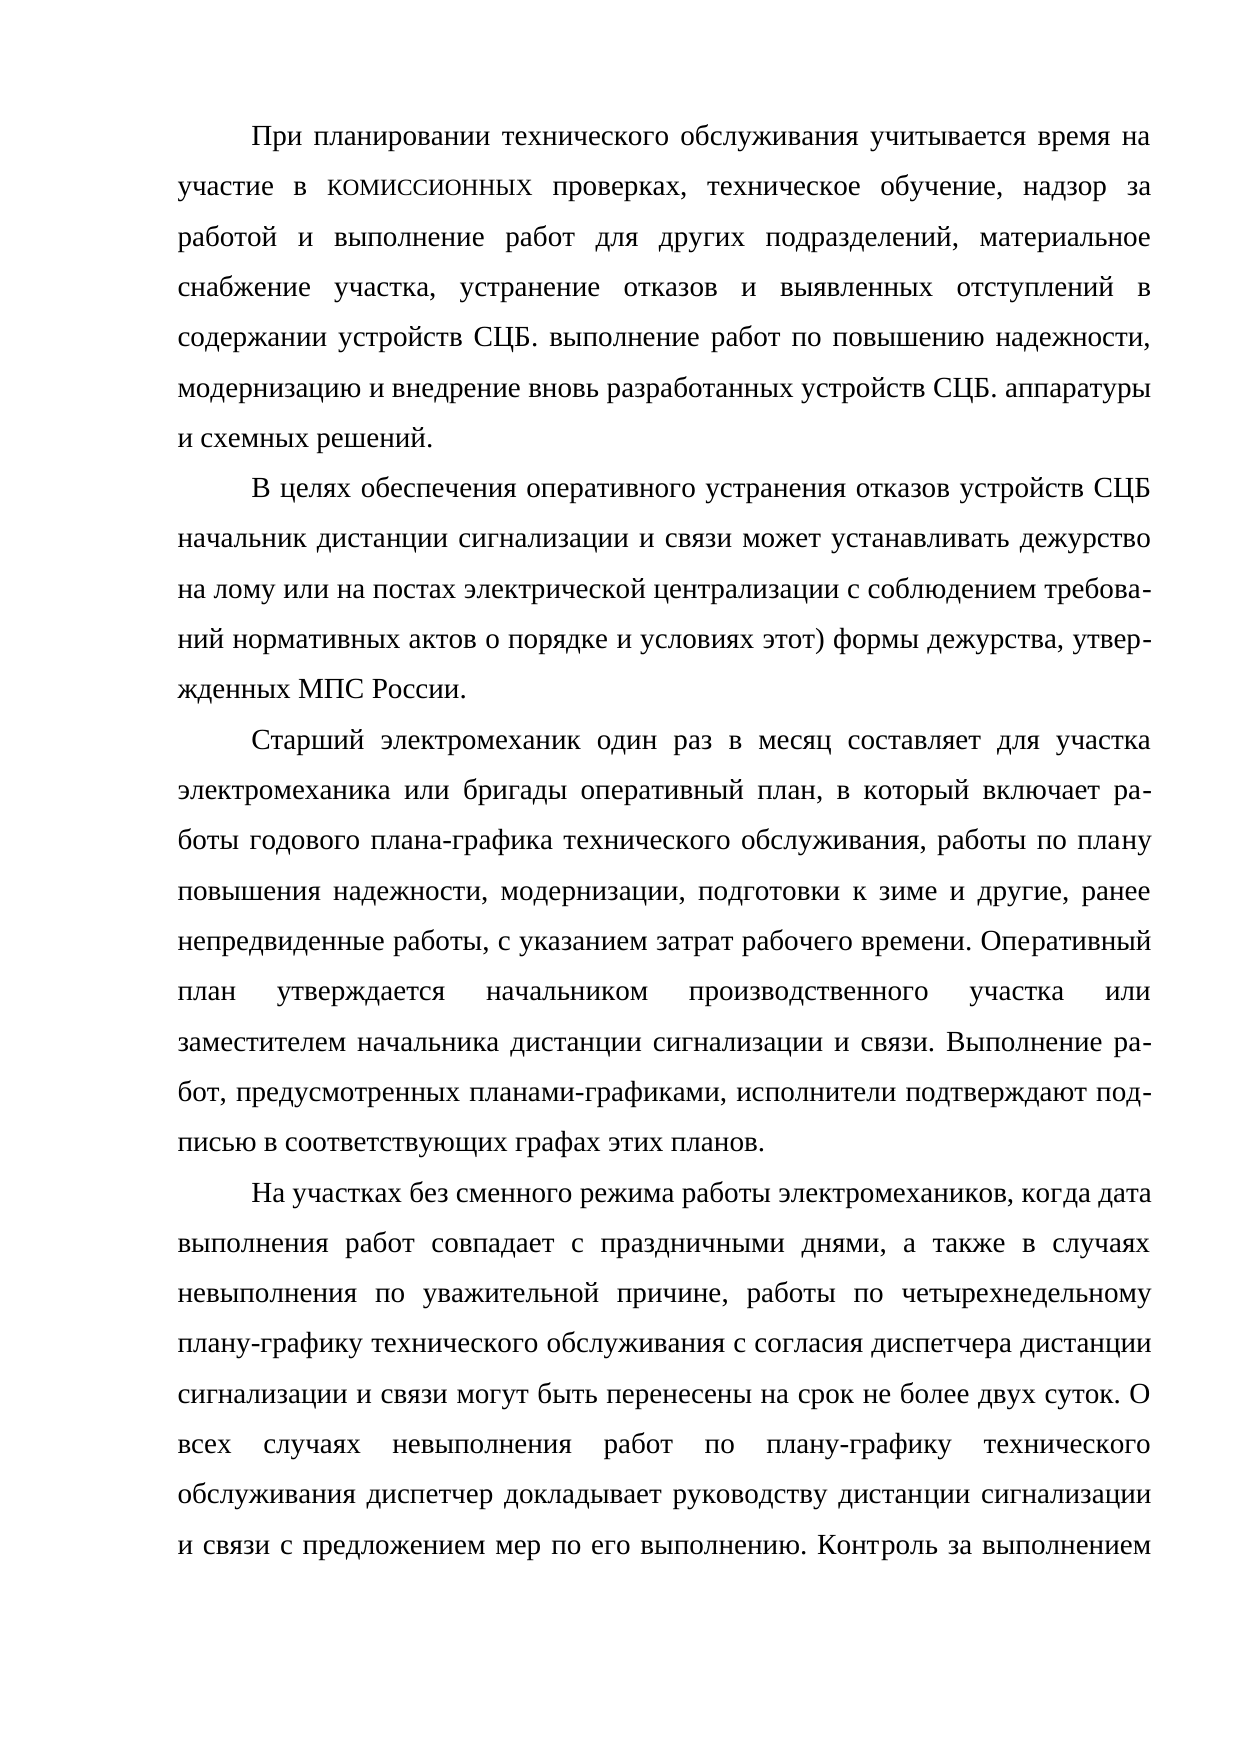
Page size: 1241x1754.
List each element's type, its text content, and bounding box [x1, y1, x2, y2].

text При планировании технического обслуживания учитывается время на участие в комиссионных проверках, техническое обучение, надзор за работой и выполнение работ для других подразделений, материальное снабжение участка, устранение отказов и выявленных отступлений в содержании устройств СЦБ. выполнение работ по повышению надежности, модернизацию и внедрение вновь разработанных устройств СЦБ. аппаратуры и схемных решений. [177, 118, 1152, 453]
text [177, 1175, 1152, 1560]
text В целях обеспечения оперативного устранения отказов устройств СЦБ начальник дистанции сигнализации и связи может устанавливать дежурство на лому или на постах электрической централизации с соблюдением требований нормативных актов о порядке и условиях этот) формы дежурства, утвержденных МПС России. [177, 470, 1152, 705]
text Старший электромеханик один раз в месяц составляет для участка электромеханика или бригады оперативный план, в который включает работы годового плана-графика технического обслуживания, работы по плану повышения надежности, модернизации, подготовки к зиме и другие, ранее непредвиденные работы, с указанием затрат рабочего времени. Оперативный план утверждается начальником производственного участка или заместителем начальника дистанции сигнализации и связи. Выполнение работ, предусмотренных планами-графиками, исполнители подтверждают подписью в соответствующих графах этих планов. [177, 722, 1152, 1158]
